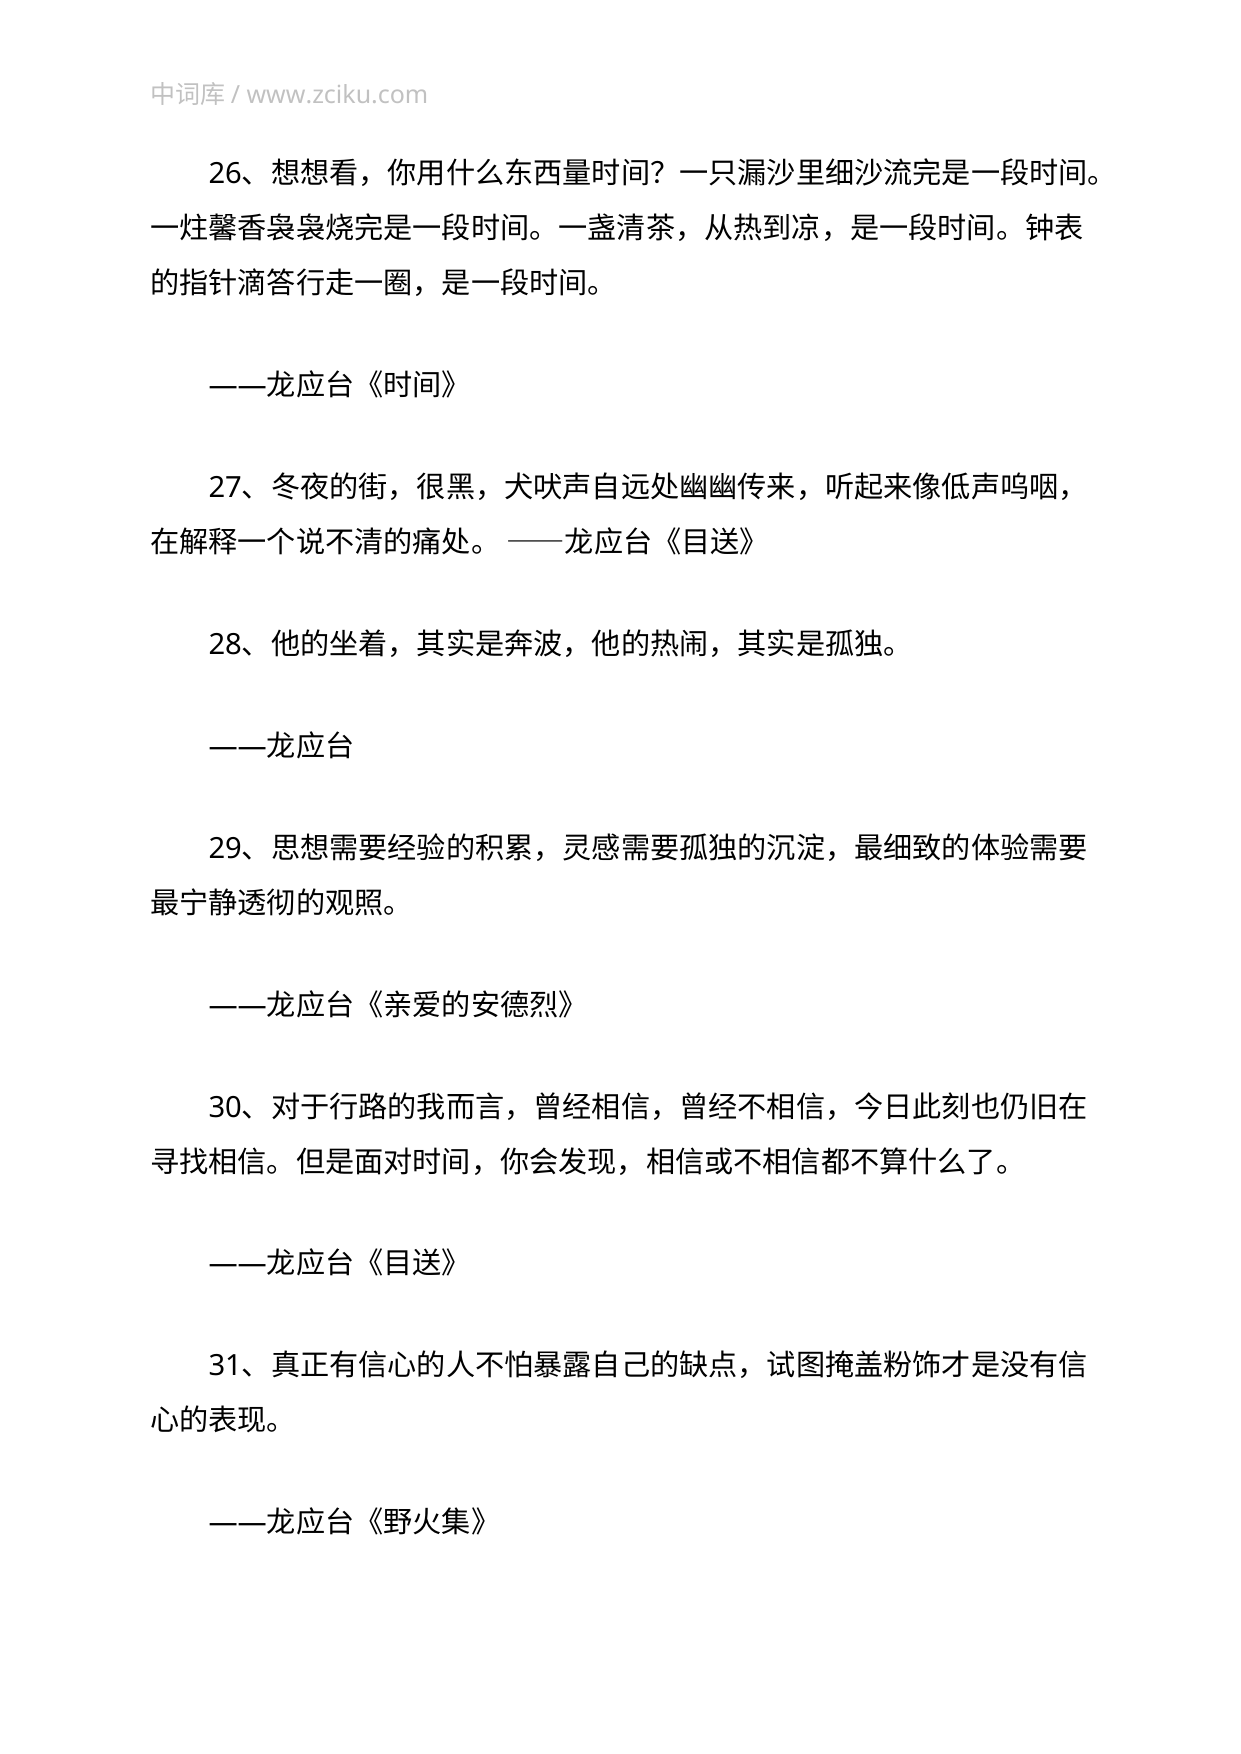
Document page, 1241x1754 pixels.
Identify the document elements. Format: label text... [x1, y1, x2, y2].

text ——龙应台《亲爱的安德烈》 [150, 981, 1090, 1023]
text ——龙应台《野火集》 [150, 1499, 1090, 1541]
text 27、冬夜的街，很黑，犬吠声自远处幽幽传来，听起来像低声呜咽，在解释一个说不清的痛处。 ——龙应台《目送》 [150, 464, 1090, 561]
text 30、对于行路的我而言，曾经相信，曾经不相信，今日此刻也仍旧在寻找相信。但是面对时间，你会发现，相信或不相信都不算什么了。 [150, 1083, 1090, 1180]
text ——龙应台 [150, 722, 1090, 765]
text 26、想想看，你用什么东西量时间？一只漏沙里细沙流完是一段时间。一炷馨香袅袅烧完是一段时间。一盏清茶，从热到凉，是一段时间。钟表的指针滴答行走一圈，是一段时间。 [150, 150, 1090, 302]
text ——龙应台《目送》 [150, 1240, 1090, 1282]
text ——龙应台《时间》 [150, 362, 1090, 404]
text 28、他的坐着，其实是奔波，他的热闹，其实是孤独。 [150, 620, 1090, 663]
text 31、真正有信心的人不怕暴露自己的缺点，试图掩盖粉饰才是没有信心的表现。 [150, 1342, 1090, 1439]
text 29、思想需要经验的积累，灵感需要孤独的沉淀，最细致的体验需要最宁静透彻的观照。 [150, 824, 1090, 922]
